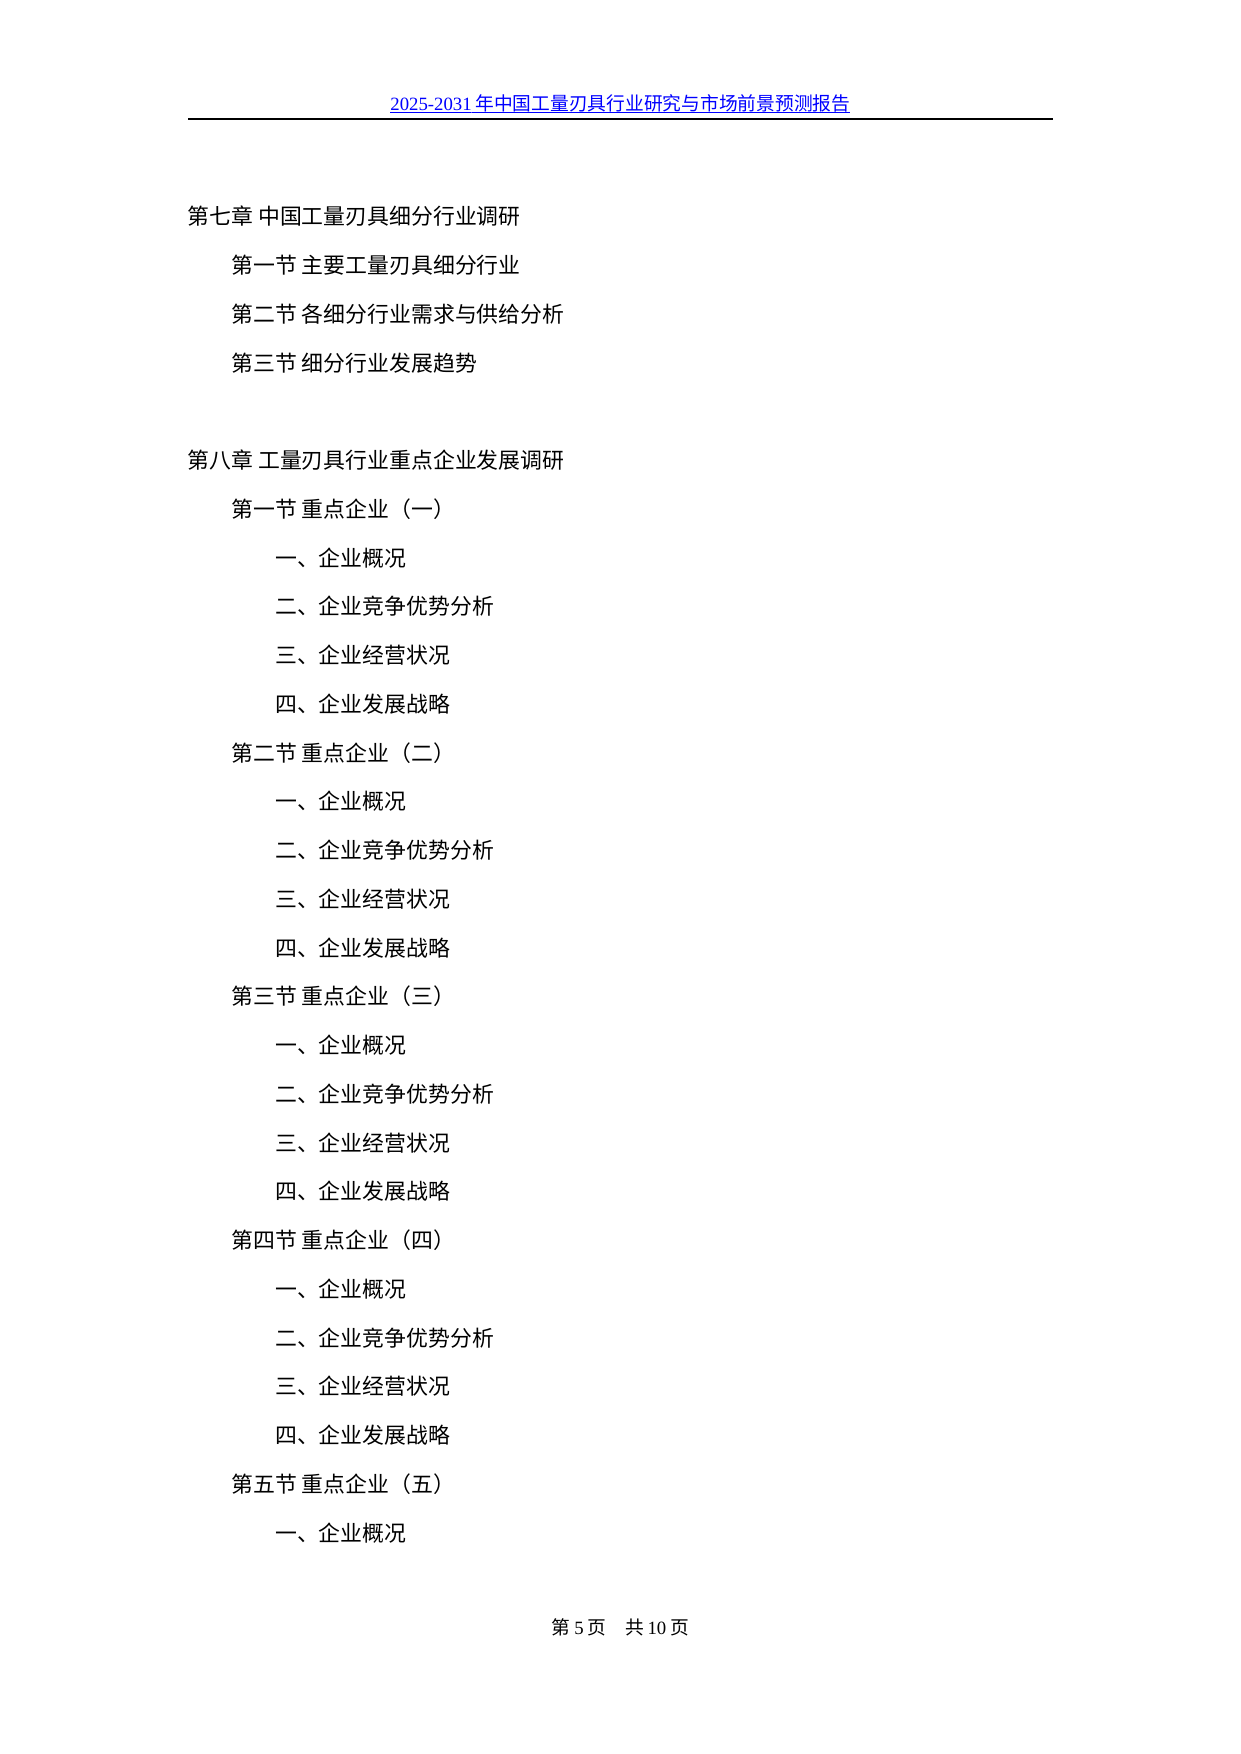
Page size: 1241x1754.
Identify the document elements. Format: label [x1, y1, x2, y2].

text [187, 150, 1053, 1548]
